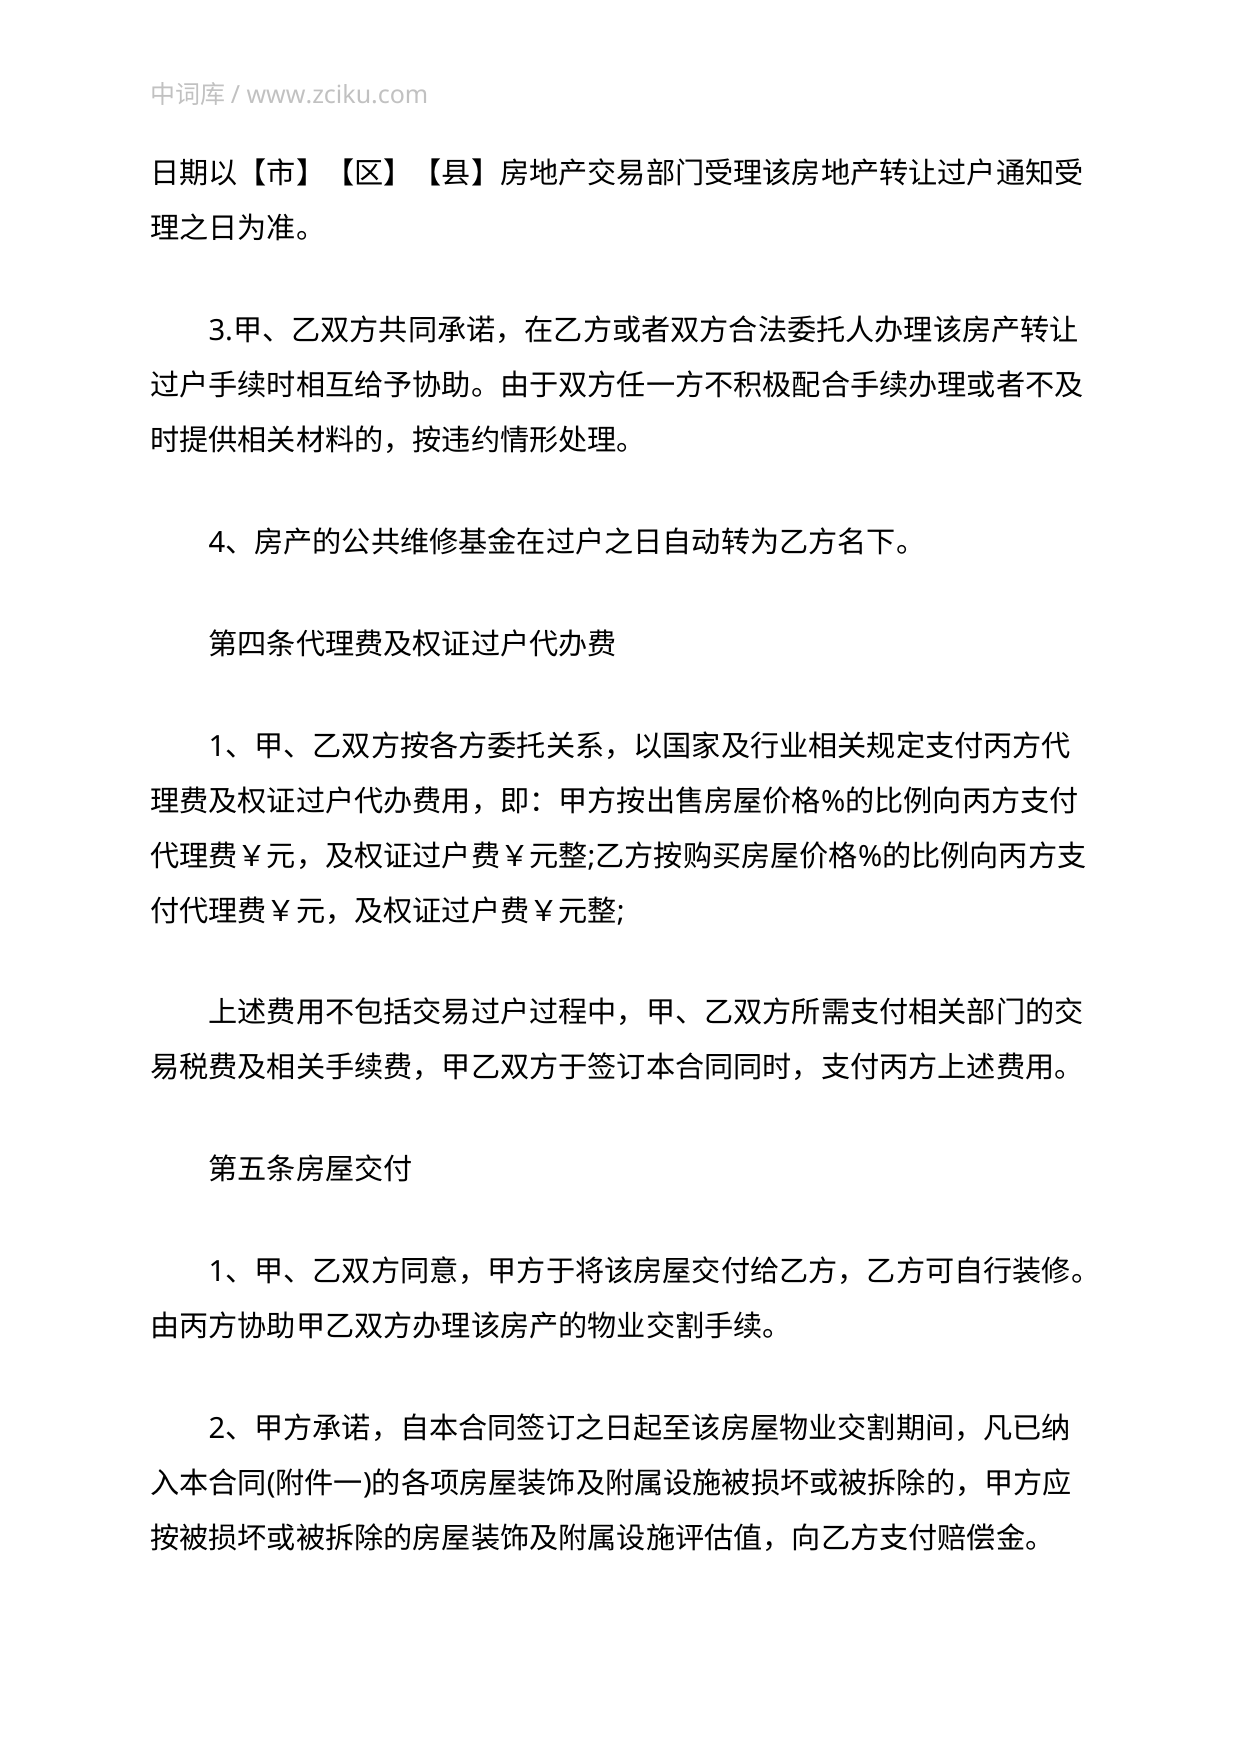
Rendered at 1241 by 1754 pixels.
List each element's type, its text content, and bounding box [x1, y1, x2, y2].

text 4、房产的公共维修基金在过户之日自动转为乙方名下。 [150, 518, 1090, 561]
text 3.甲、乙双方共同承诺，在乙方或者双方合法委托人办理该房产转让过户手续时相互给予协助。由于双方任一方不积极配合手续办理或者不及时提供相关材料的，按违约情形处理。 [150, 307, 1090, 459]
text 1、甲、乙双方同意，甲方于将该房屋交付给乙方，乙方可自行装修。由丙方协助甲乙双方办理该房产的物业交割手续。 [150, 1247, 1090, 1345]
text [150, 150, 1090, 247]
text 2、甲方承诺，自本合同签订之日起至该房屋物业交割期间，凡已纳入本合同(附件一)的各项房屋装饰及附属设施被损坏或被拆除的，甲方应按被损坏或被拆除的房屋装饰及附属设施评估值，向乙方支付赔偿金。 [150, 1404, 1090, 1557]
text 1、甲、乙双方按各方委托关系，以国家及行业相关规定支付丙方代理费及权证过户代办费用，即：甲方按出售房屋价格%的比例向丙方支付代理费￥元，及权证过户费￥元整;乙方按购买房屋价格%的比例向丙方支付代理费￥元，及权证过户费￥元整; [150, 722, 1090, 929]
text 上述费用不包括交易过户过程中，甲、乙双方所需支付相关部门的交易税费及相关手续费，甲乙双方于签订本合同同时，支付丙方上述费用。 [150, 989, 1090, 1086]
text 第五条房屋交付 [150, 1146, 1090, 1188]
text 第四条代理费及权证过户代办费 [150, 620, 1090, 663]
